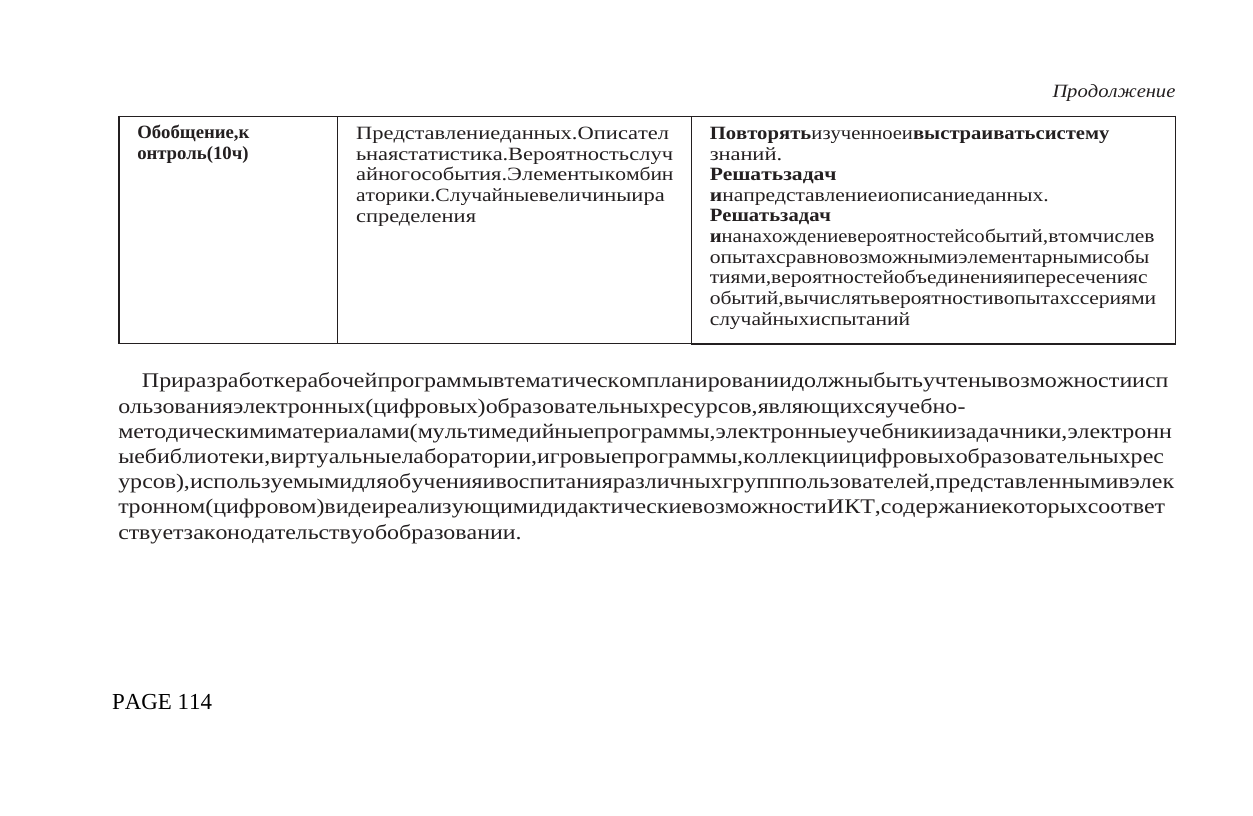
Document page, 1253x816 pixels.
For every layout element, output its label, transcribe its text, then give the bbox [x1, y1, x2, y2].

table_header Повторятьизученноеивыстраиватьсистему знаний. Решатьзадачинапредставлениеиописаниеданных. Решатьзадачинанахождениевероятностейсобытий,втомчислевопытахсравновозможнымиэлементарнымисобытиями,вероятностейобъединенияипересечениясобытий,вычислятьвероятностивопытахссериямислучайныхиспытаний [692, 117, 1175, 343]
text Продолжение [106, 80, 1175, 102]
table_header Обобщение,контроль(10ч) [120, 117, 337, 343]
table_header Представлениеданных.Описательнаястатистика.Вероятностьслучайногособытия.Элементыкомбинаторики.Случайныевеличиныираспределения [338, 117, 691, 343]
text Приразработкерабочейпрограммывтематическомпланированиидолжныбытьучтенывозможностииспользованияэлектронных(цифровых)образовательныхресурсов,являющихсяучебно-методическимиматериалами(мультимедийныепрограммы,электронныеучебникиизадачники,электронныебиблиотеки,виртуальныелаборатории,игровыепрограммы,коллекциицифровыхобразовательныхресурсов),используемымидляобученияивоспитанияразличныхгрупппользователей,представленнымивэлектронном(цифровом)видеиреализующимидидактическиевозможностиИКТ,содержаниекоторыхсоответствуетзаконодательствуобобразовании. [118, 368, 1176, 544]
